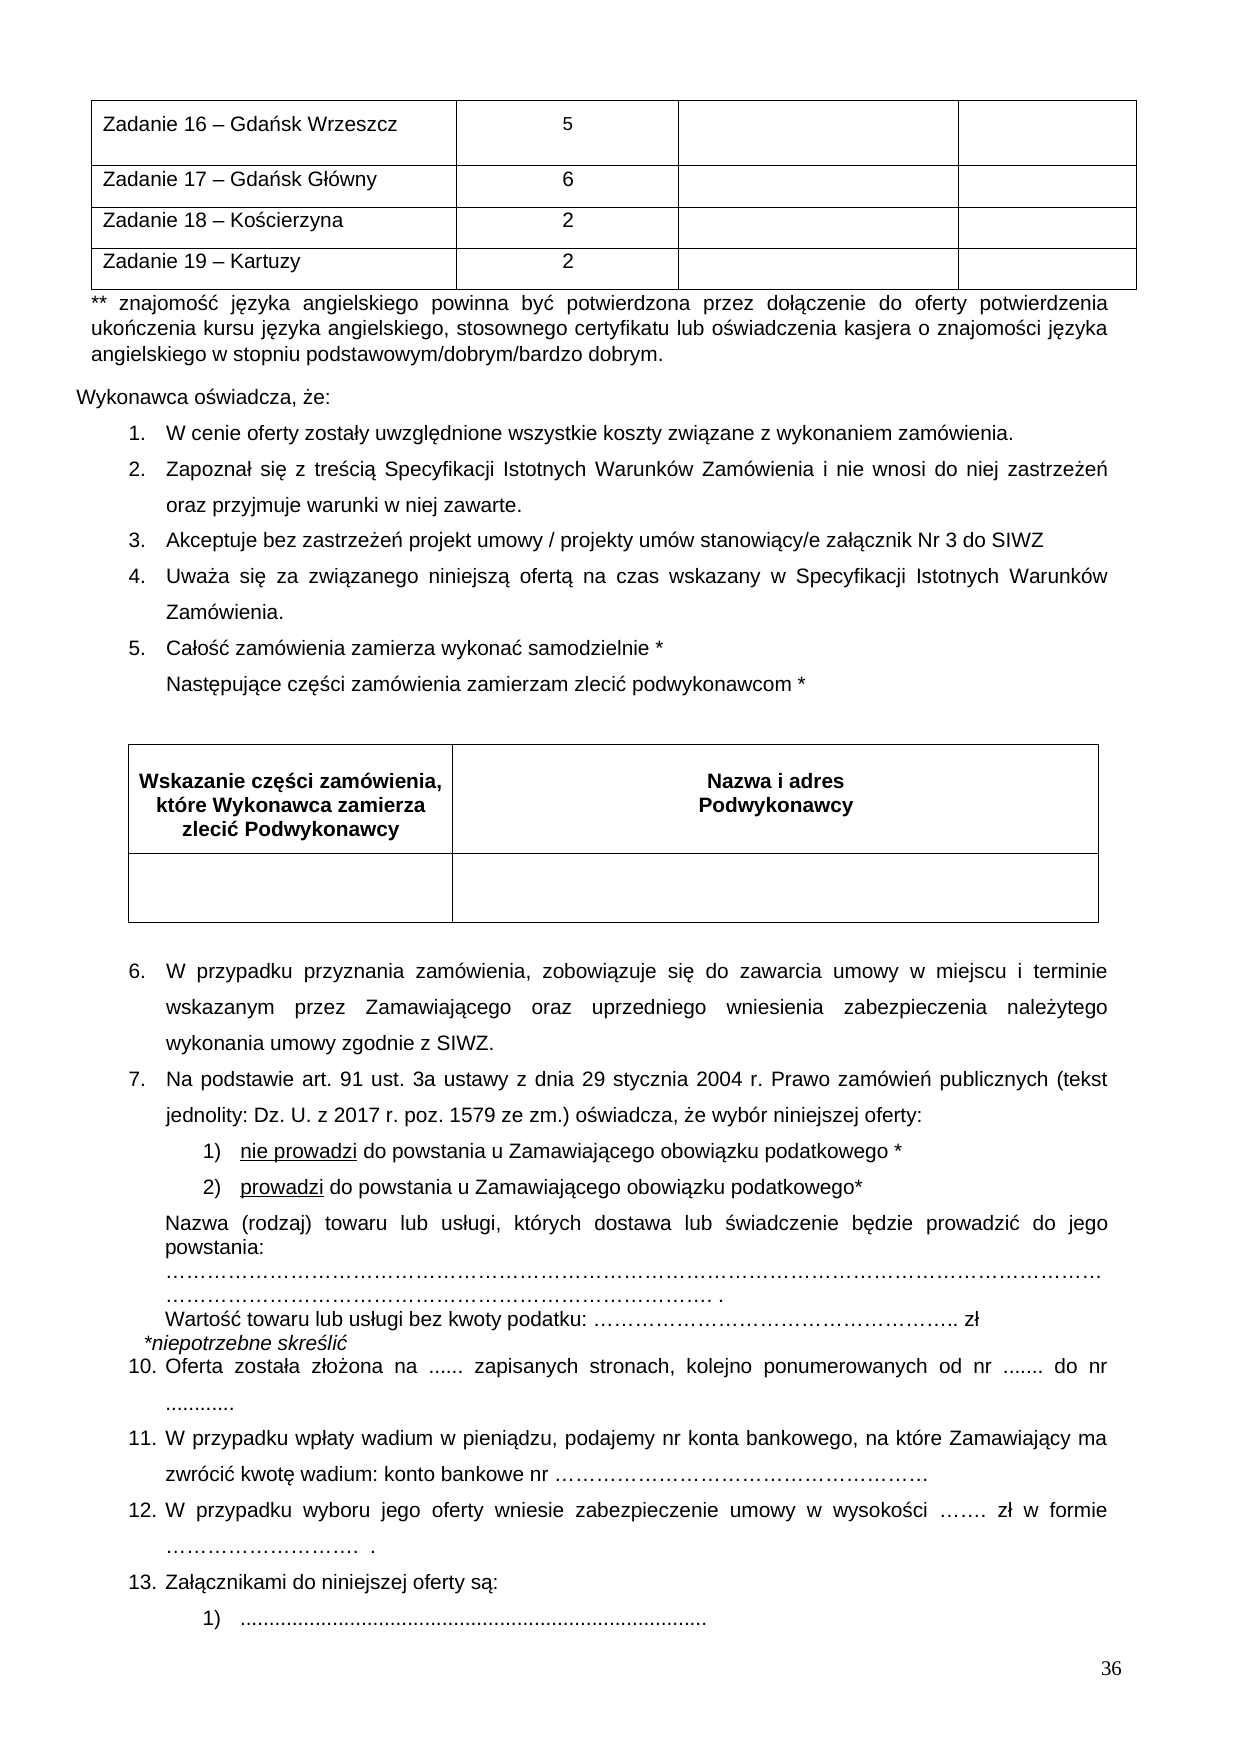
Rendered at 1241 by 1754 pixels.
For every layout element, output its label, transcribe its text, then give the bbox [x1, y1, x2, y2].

table_cell [679, 101, 958, 165]
table_cell Zadanie 19 – Kartuzy [92, 249, 456, 289]
list Uważa się za związanego niniejszą ofertą na czas wskazany w Specyfikacji Istotnych Warunków Zamówienia. [128, 564, 1109, 624]
table_cell [453, 854, 1098, 922]
text **_znajomość języka angielskiego powinna być potwierdzona przez dołączenie do oferty potwierdzenia ukończenia kursu języka angielskiego, stosownego certyfikatu lub oświadczenia kasjera o znajomości języka angielskiego w stopniu podstawowym/dobrym/bardzo dobrym. [91, 290, 1109, 366]
list Akceptuje bez zastrzeżeń projekt umowy / projekty umów stanowiący/e załącznik Nr 3 do SIWZ [128, 528, 1109, 552]
table_cell 2 [457, 208, 678, 248]
list W przypadku wyboru jego oferty wniesie zabezpieczenie umowy w wysokości ……. zł w formie ………………………. . [128, 1498, 1109, 1558]
list Następujące części zamówienia zamierzam zlecić podwykonawcom * [166, 672, 1109, 696]
table_cell [959, 249, 1136, 289]
table_cell Zadanie 18 – Kościerzyna [92, 208, 456, 248]
table_cell [959, 166, 1136, 207]
text Wartość towaru lub usługi bez kwoty podatku: …………………………………………….. zł [165, 1306, 1109, 1330]
text *niepotrzebne skreślić [120, 1330, 1109, 1354]
list Oferta została złożona na ...... zapisanych stronach, kolejno ponumerowanych od nr ....... do nr ............ [128, 1354, 1109, 1414]
table_cell [679, 208, 958, 248]
table_cell Zadanie 16 – Gdańsk Wrzeszcz [92, 101, 456, 165]
table_header Wskazanie części zamówienia, które Wykonawca zamierza zlecić Podwykonawcy [129, 745, 452, 853]
table_cell [129, 854, 452, 922]
table_cell 2 [457, 249, 678, 289]
text Nazwa (rodzaj) towaru lub usługi, których dostawa lub świadczenie będzie prowadzić do jego powstania: ……………………………………………………………………………………………………………………………………………………………………………………………. . [165, 1211, 1109, 1306]
table_cell [959, 208, 1136, 248]
list Całość zamówienia zamierza wykonać samodzielnie * [128, 636, 1109, 660]
table_cell 6 [457, 166, 678, 207]
list Zapoznał się z treścią Specyfikacji Istotnych Warunków Zamówienia i nie wnosi do niej zastrzeżeń oraz przyjmuje warunki w niej zawarte. [128, 456, 1109, 516]
table_cell [679, 249, 958, 289]
list nie prowadzi do powstania u Zamawiającego obowiązku podatkowego * [203, 1139, 1109, 1163]
table_cell [959, 101, 1136, 165]
list Na podstawie art. 91 ust. 3a ustawy z dnia 29 stycznia 2004 r. Prawo zamówień publicznych (tekst jednolity: Dz. U. z 2017 r. poz. 1579 ze zm.) oświadcza, że wybór niniejszej oferty: [128, 1067, 1109, 1127]
list W cenie oferty zostały uwzględnione wszystkie koszty związane z wykonaniem zamówienia. [128, 421, 1109, 444]
table_cell [679, 166, 958, 207]
list Załącznikami do niniejszej oferty są: [128, 1570, 1109, 1594]
table_cell 5 [457, 101, 678, 165]
list W przypadku przyznania zamówienia, zobowiązuje się do zawarcia umowy w miejscu i terminie wskazanym przez Zamawiającego oraz uprzedniego wniesienia zabezpieczenia należytego wykonania umowy zgodnie z SIWZ. [128, 959, 1109, 1055]
text Wykonawca oświadcza, że: [76, 384, 1109, 408]
list W przypadku wpłaty wadium w pieniądzu, podajemy nr konta bankowego, na które Zamawiający ma zwrócić kwotę wadium: konto bankowe nr ……………………………………………… [128, 1426, 1109, 1486]
list prowadzi do powstania u Zamawiającego obowiązku podatkowego* [203, 1175, 1109, 1199]
table_header Nazwa i adres Podwykonawcy [453, 745, 1098, 853]
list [202, 1606, 1109, 1630]
table_cell Zadanie 17 – Gdańsk Główny [92, 166, 456, 207]
